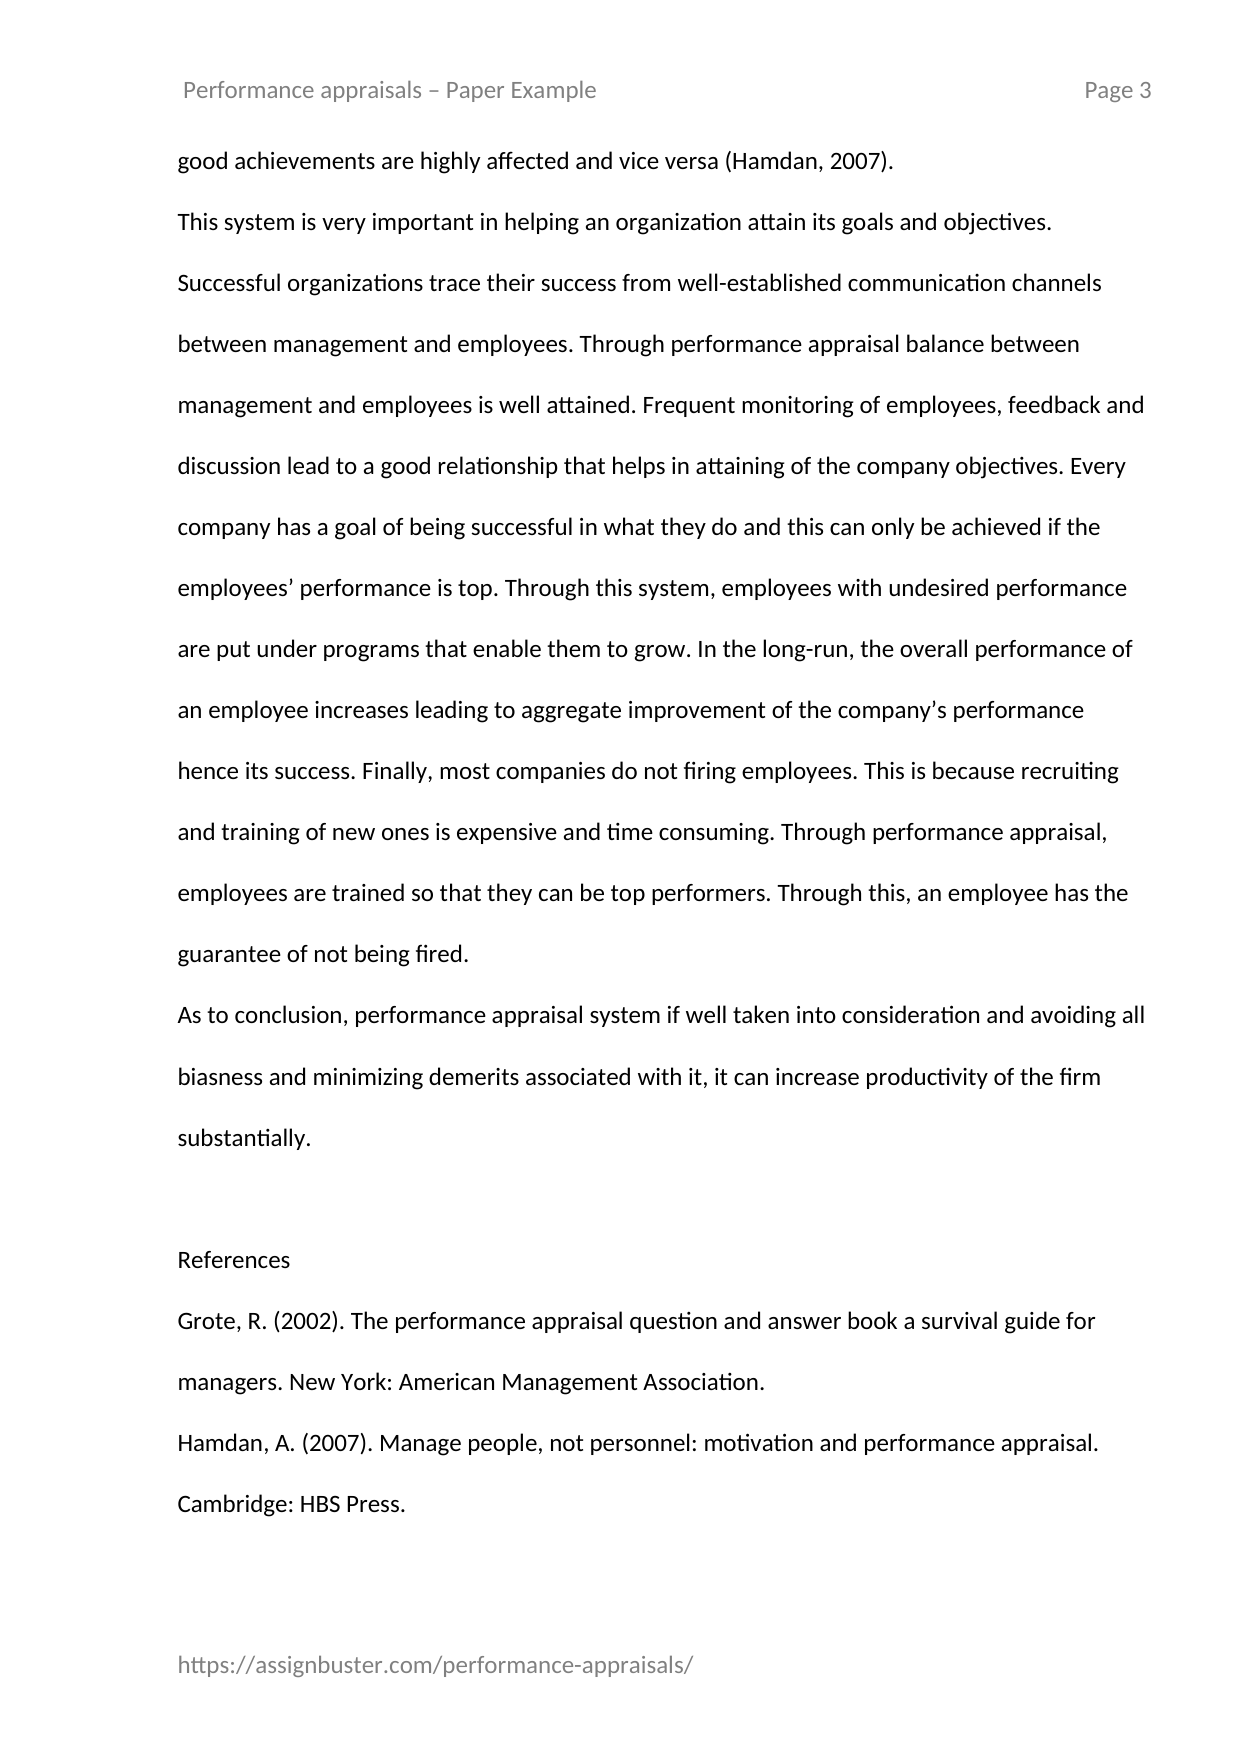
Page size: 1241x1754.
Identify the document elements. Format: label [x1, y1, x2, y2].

text [177, 145, 1152, 1518]
